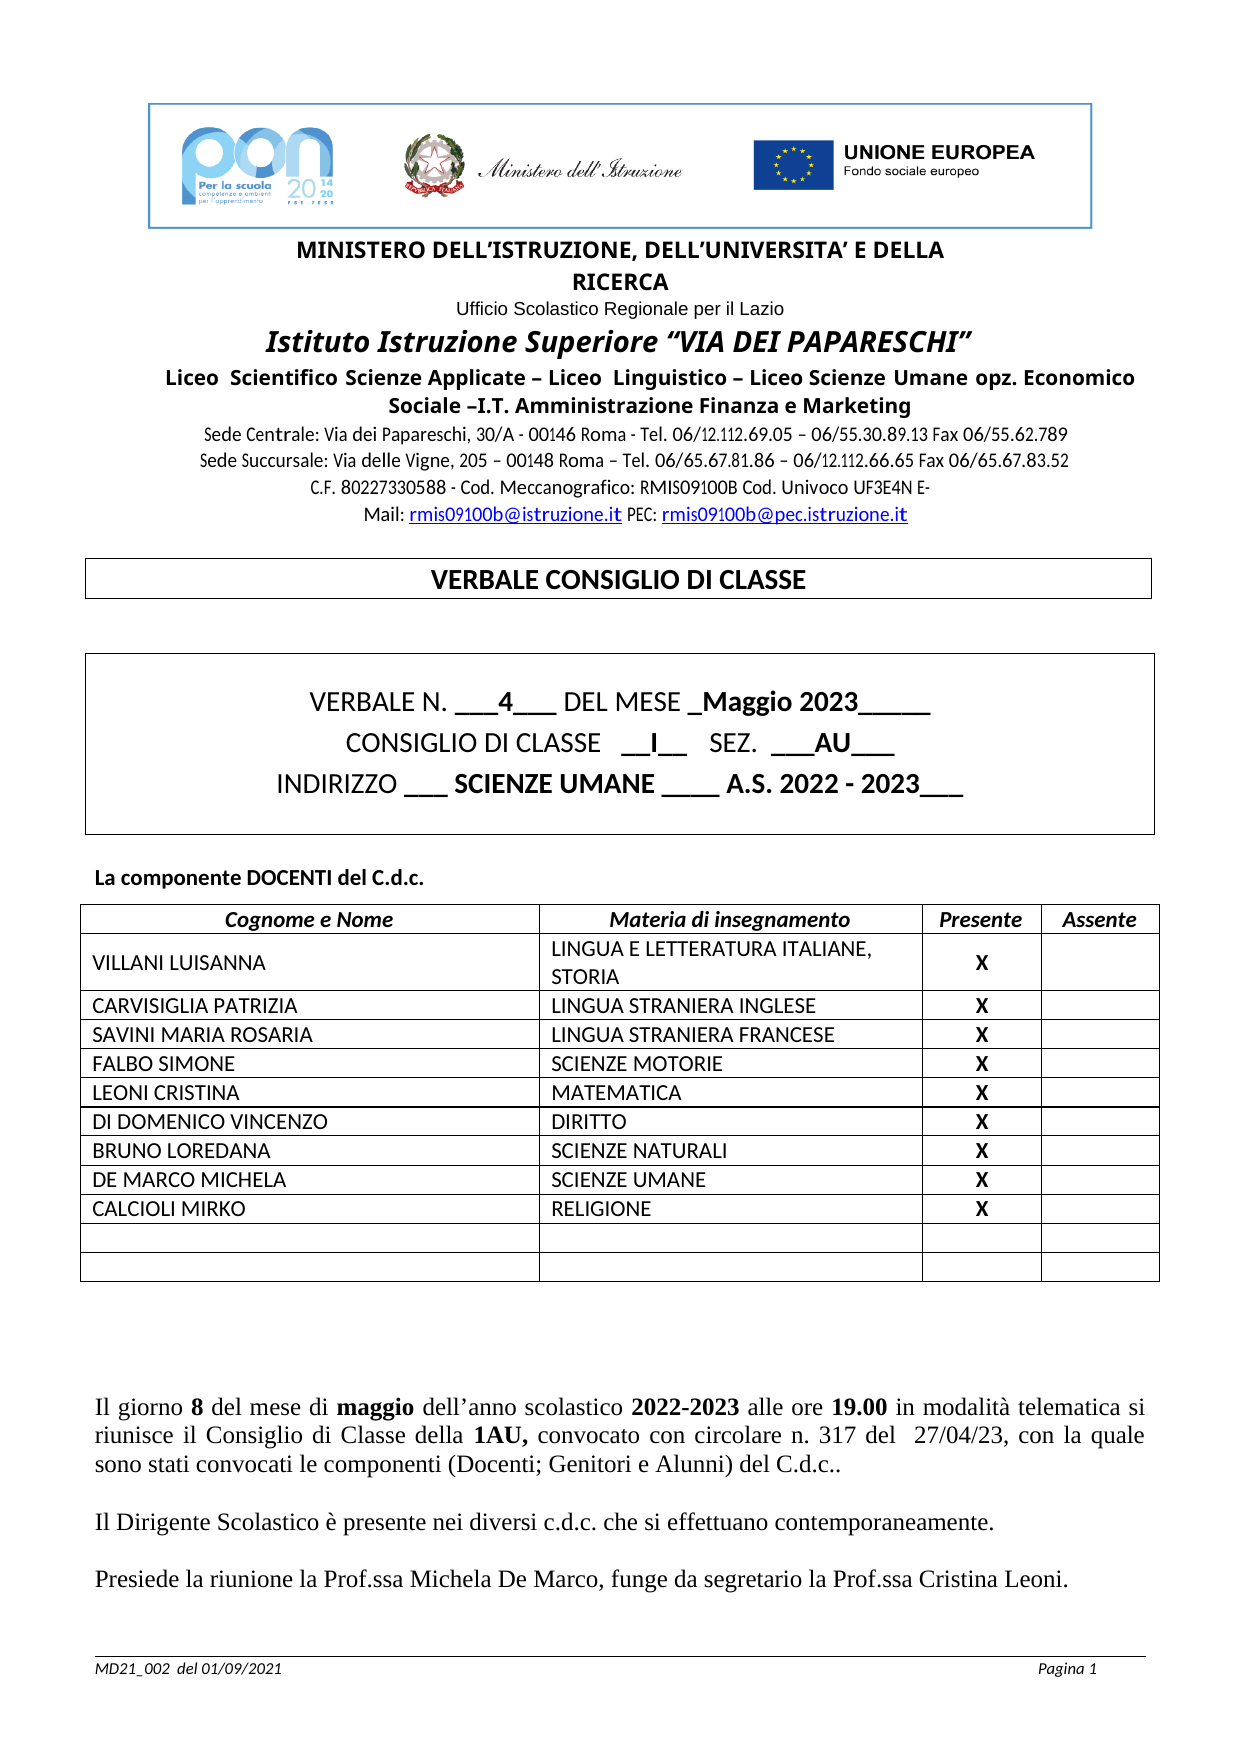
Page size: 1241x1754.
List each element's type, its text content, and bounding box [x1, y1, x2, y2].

text La componente DOCENTI del C.d.c. [94, 863, 1146, 891]
table_header Materia di insegnamento [540, 905, 922, 933]
table_cell X [923, 934, 1041, 990]
table_cell [1042, 1108, 1159, 1135]
picture [147, 103, 1093, 229]
table_cell X [923, 1195, 1041, 1223]
table_cell X [923, 1136, 1041, 1164]
table_cell SCIENZE NATURALI [540, 1136, 922, 1164]
table_cell SAVINI MARIA ROSARIA [81, 1020, 539, 1048]
table_cell X [923, 1166, 1041, 1193]
table_cell [1042, 934, 1159, 990]
table_cell BRUNO LOREDANA [81, 1136, 539, 1164]
table_cell [923, 1253, 1041, 1281]
table_cell [1042, 1195, 1159, 1223]
table_cell [1042, 991, 1159, 1019]
table_cell LINGUA STRANIERA FRANCESE [540, 1020, 922, 1048]
table_cell [1042, 1078, 1159, 1106]
text CONSIGLIO DI CLASSE __I__ SEZ. ___AU___ [86, 721, 1154, 760]
table_cell [1042, 1049, 1159, 1077]
table_cell [923, 1224, 1041, 1252]
text Il Dirigente Scolastico è presente nei diversi c.d.c. che si effettuano contemporaneamente. [94, 1507, 1146, 1535]
table_cell [1042, 1166, 1159, 1193]
table_header Assente [1042, 905, 1159, 933]
table_cell [540, 1253, 922, 1281]
text Il giorno 8 del mese di maggio dell’anno scolastico 2022-2023 alle ore 19.00 in modalità telematica si riunisce il Consiglio di Classe della 1AU, convocato con circolare n. 317 del 27/04/23, con la quale sono stati convocati le componenti (Docenti; Genitori e Alunni) del C.d.c.. [94, 1392, 1146, 1478]
table_cell VILLANI LUISANNA [81, 934, 539, 990]
table_cell SCIENZE UMANE [540, 1166, 922, 1193]
table_cell DE MARCO MICHELA [81, 1166, 539, 1193]
text Presiede la riunione la Prof.ssa Michela De Marco, funge da segretario la Prof.ssa Cristina Leoni. [94, 1564, 1146, 1593]
table_cell LINGUA STRANIERA INGLESE [540, 991, 922, 1019]
table_cell X [923, 1020, 1041, 1048]
table_cell FALBO SIMONE [81, 1049, 539, 1077]
table_cell [1042, 1224, 1159, 1252]
table_cell DI DOMENICO VINCENZO [81, 1108, 539, 1135]
text VERBALE N. ___4___ DEL MESE _Maggio 2023_____ [94, 683, 1146, 719]
table_cell [81, 1224, 539, 1252]
table_cell [1042, 1136, 1159, 1164]
table_cell CALCIOLI MIRKO [81, 1195, 539, 1223]
text INDIRIZZO ___ SCIENZE UMANE ____ A.S. 2022 - 2023___ [86, 762, 1154, 801]
table_cell X [923, 1078, 1041, 1106]
table_cell DIRITTO [540, 1108, 922, 1135]
table_cell SCIENZE MOTORIE [540, 1049, 922, 1077]
table_cell [1042, 1253, 1159, 1281]
table_header Cognome e Nome [81, 905, 539, 933]
table_cell X [923, 1049, 1041, 1077]
table_cell [540, 1224, 922, 1252]
table_cell MATEMATICA [540, 1078, 922, 1106]
table_cell CARVISIGLIA PATRIZIA [81, 991, 539, 1019]
table_cell LINGUA E LETTERATURA ITALIANE, STORIA [540, 934, 922, 990]
table_cell RELIGIONE [540, 1195, 922, 1223]
table_cell [81, 1253, 539, 1281]
table_cell X [923, 991, 1041, 1019]
table_cell X [923, 1108, 1041, 1135]
table_header Presente [923, 905, 1041, 933]
table_cell LEONI CRISTINA [81, 1078, 539, 1106]
table_cell [1042, 1020, 1159, 1048]
